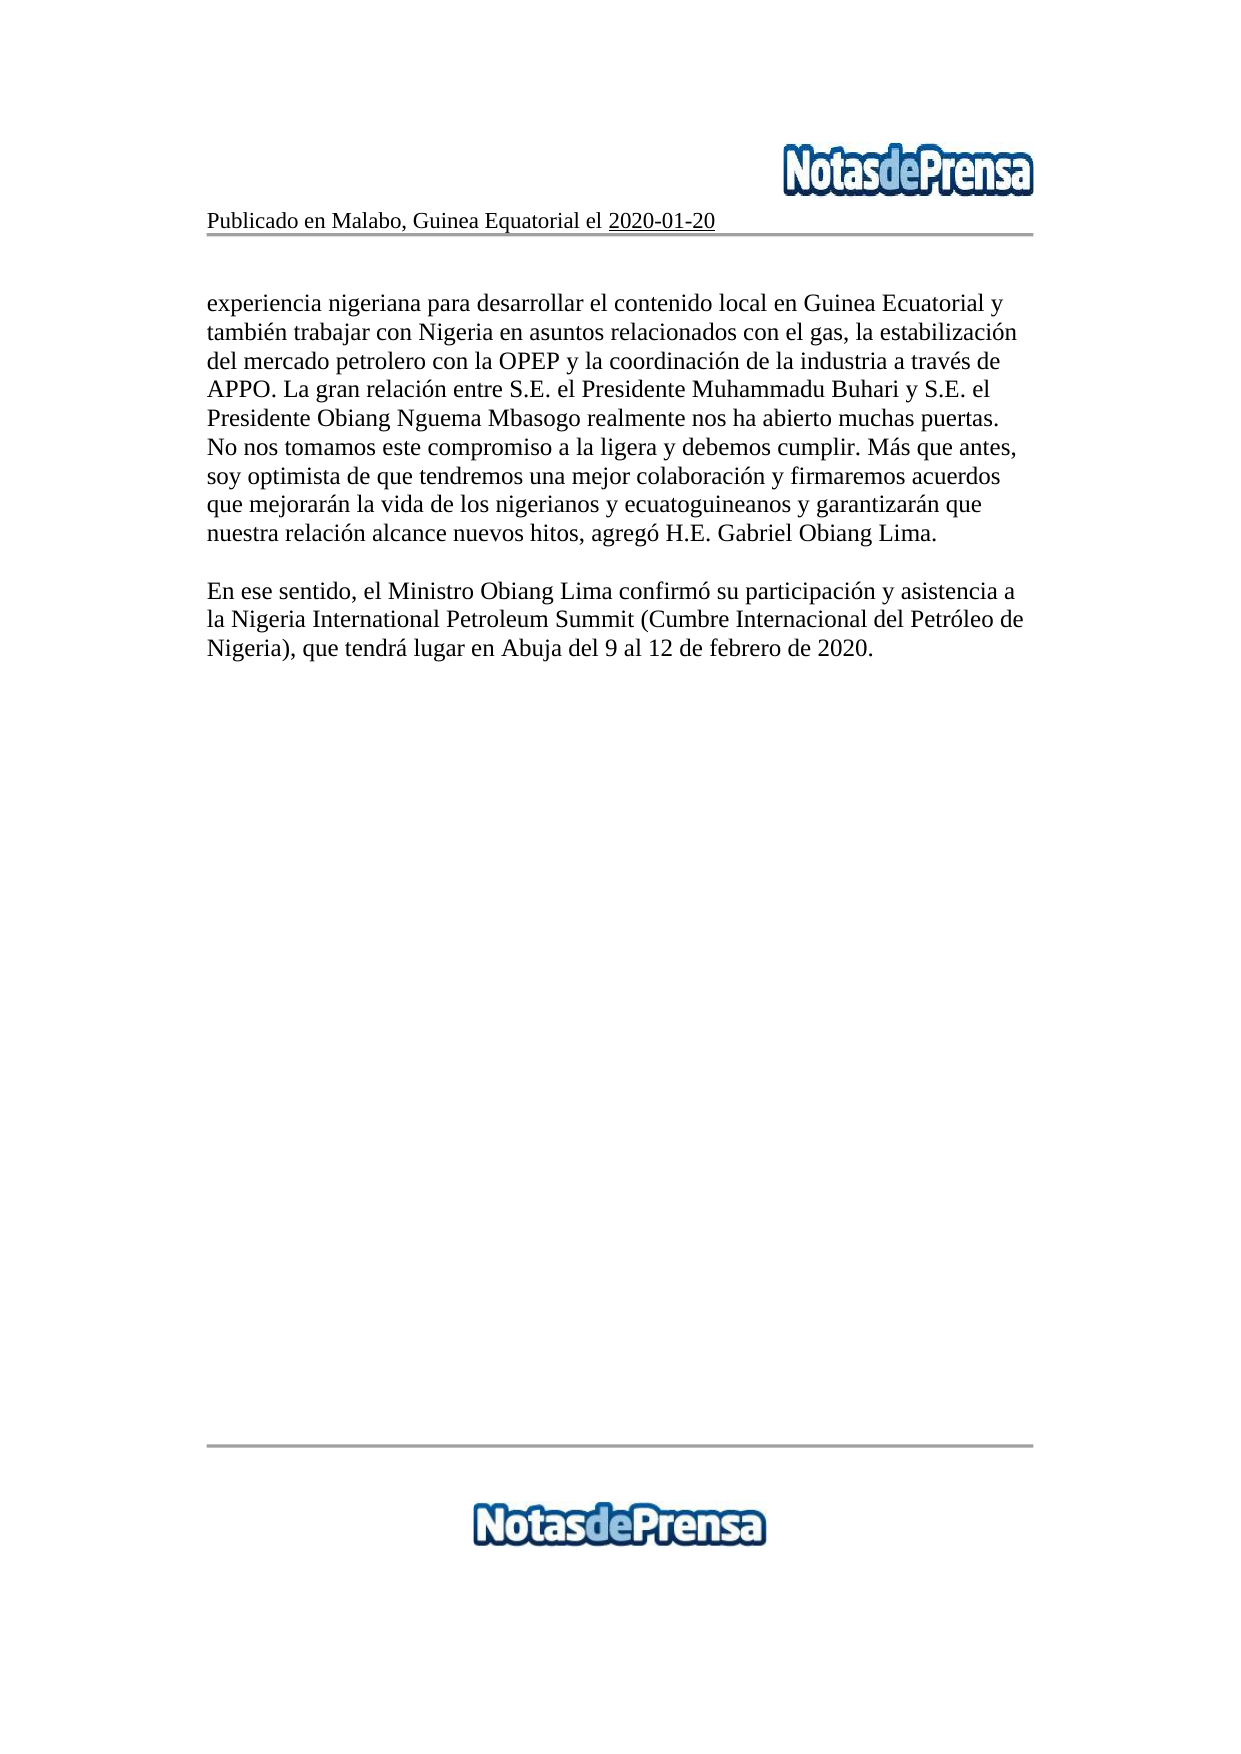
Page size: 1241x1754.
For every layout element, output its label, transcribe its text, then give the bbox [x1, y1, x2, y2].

picture [473, 1501, 767, 1548]
picture [783, 142, 1034, 199]
